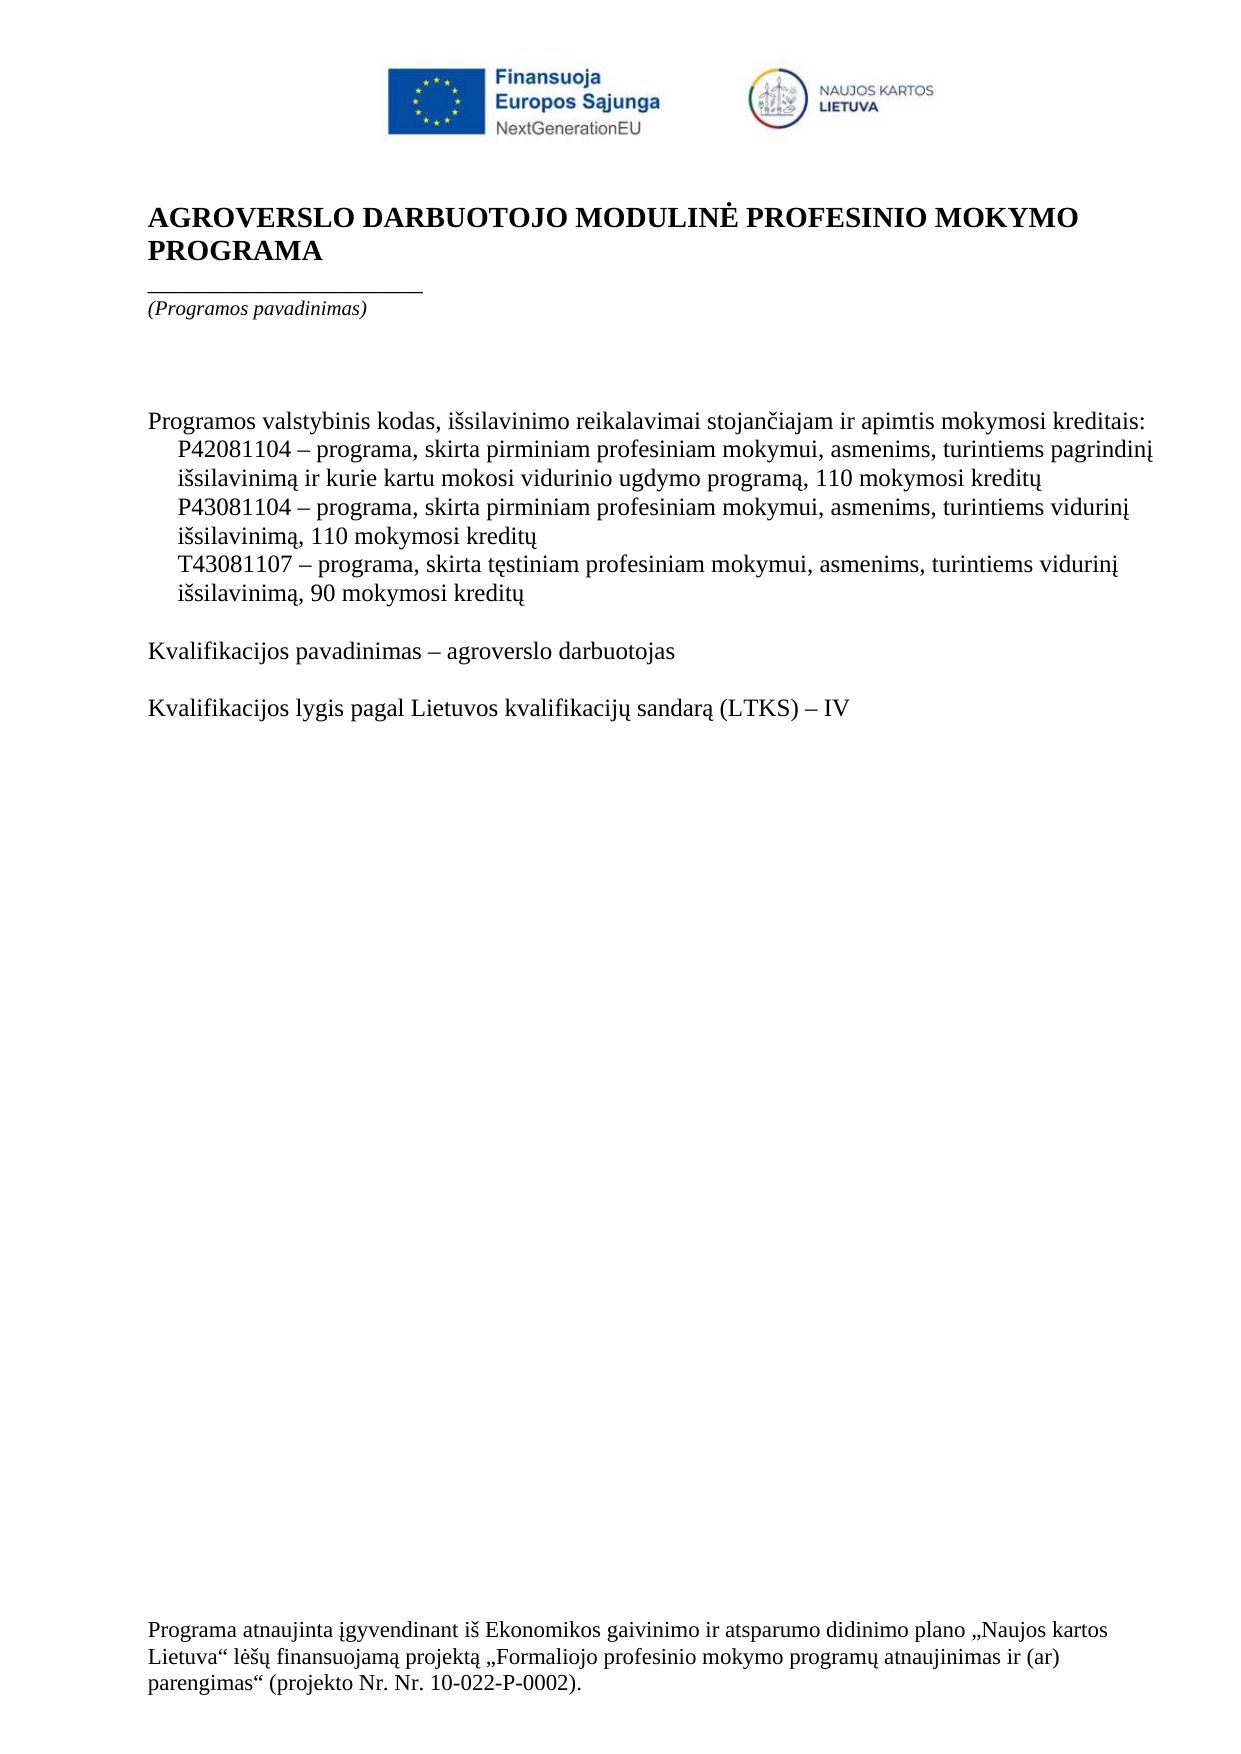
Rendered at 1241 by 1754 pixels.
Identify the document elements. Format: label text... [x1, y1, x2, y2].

text ______________________ [148, 267, 1181, 296]
text P42081104 – programa, skirta pirminiam profesiniam mokymui, asmenims, turintiems pagrindinį išsilavinimą ir kurie kartu mokosi vidurinio ugdymo programą, 110 mokymosi kreditų [177, 434, 1181, 492]
text Programos valstybinis kodas, išsilavinimo reikalavimai stojančiajam ir apimtis mokymosi kreditais: [148, 406, 1181, 434]
text AGROVERSLO DARBUOTOJO MODULINĖ PROFESINIO MOKYMO PROGRAMA [148, 200, 1181, 267]
text Kvalifikacijos pavadinimas – agroverslo darbuotojas [148, 636, 1181, 664]
text (Programos pavadinimas) [148, 296, 1181, 319]
text Kvalifikacijos lygis pagal Lietuvos kvalifikacijų sandarą (LTKS) – IV [148, 693, 1181, 722]
picture [736, 59, 948, 143]
text T43081107 – programa, skirta tęstiniam profesiniam mokymui, asmenims, turintiems vidurinį išsilavinimą, 90 mokymosi kreditų [177, 549, 1181, 607]
picture [381, 59, 681, 143]
text P43081104 – programa, skirta pirminiam profesiniam mokymui, asmenims, turintiems vidurinį išsilavinimą, 110 mokymosi kreditų [177, 492, 1181, 549]
